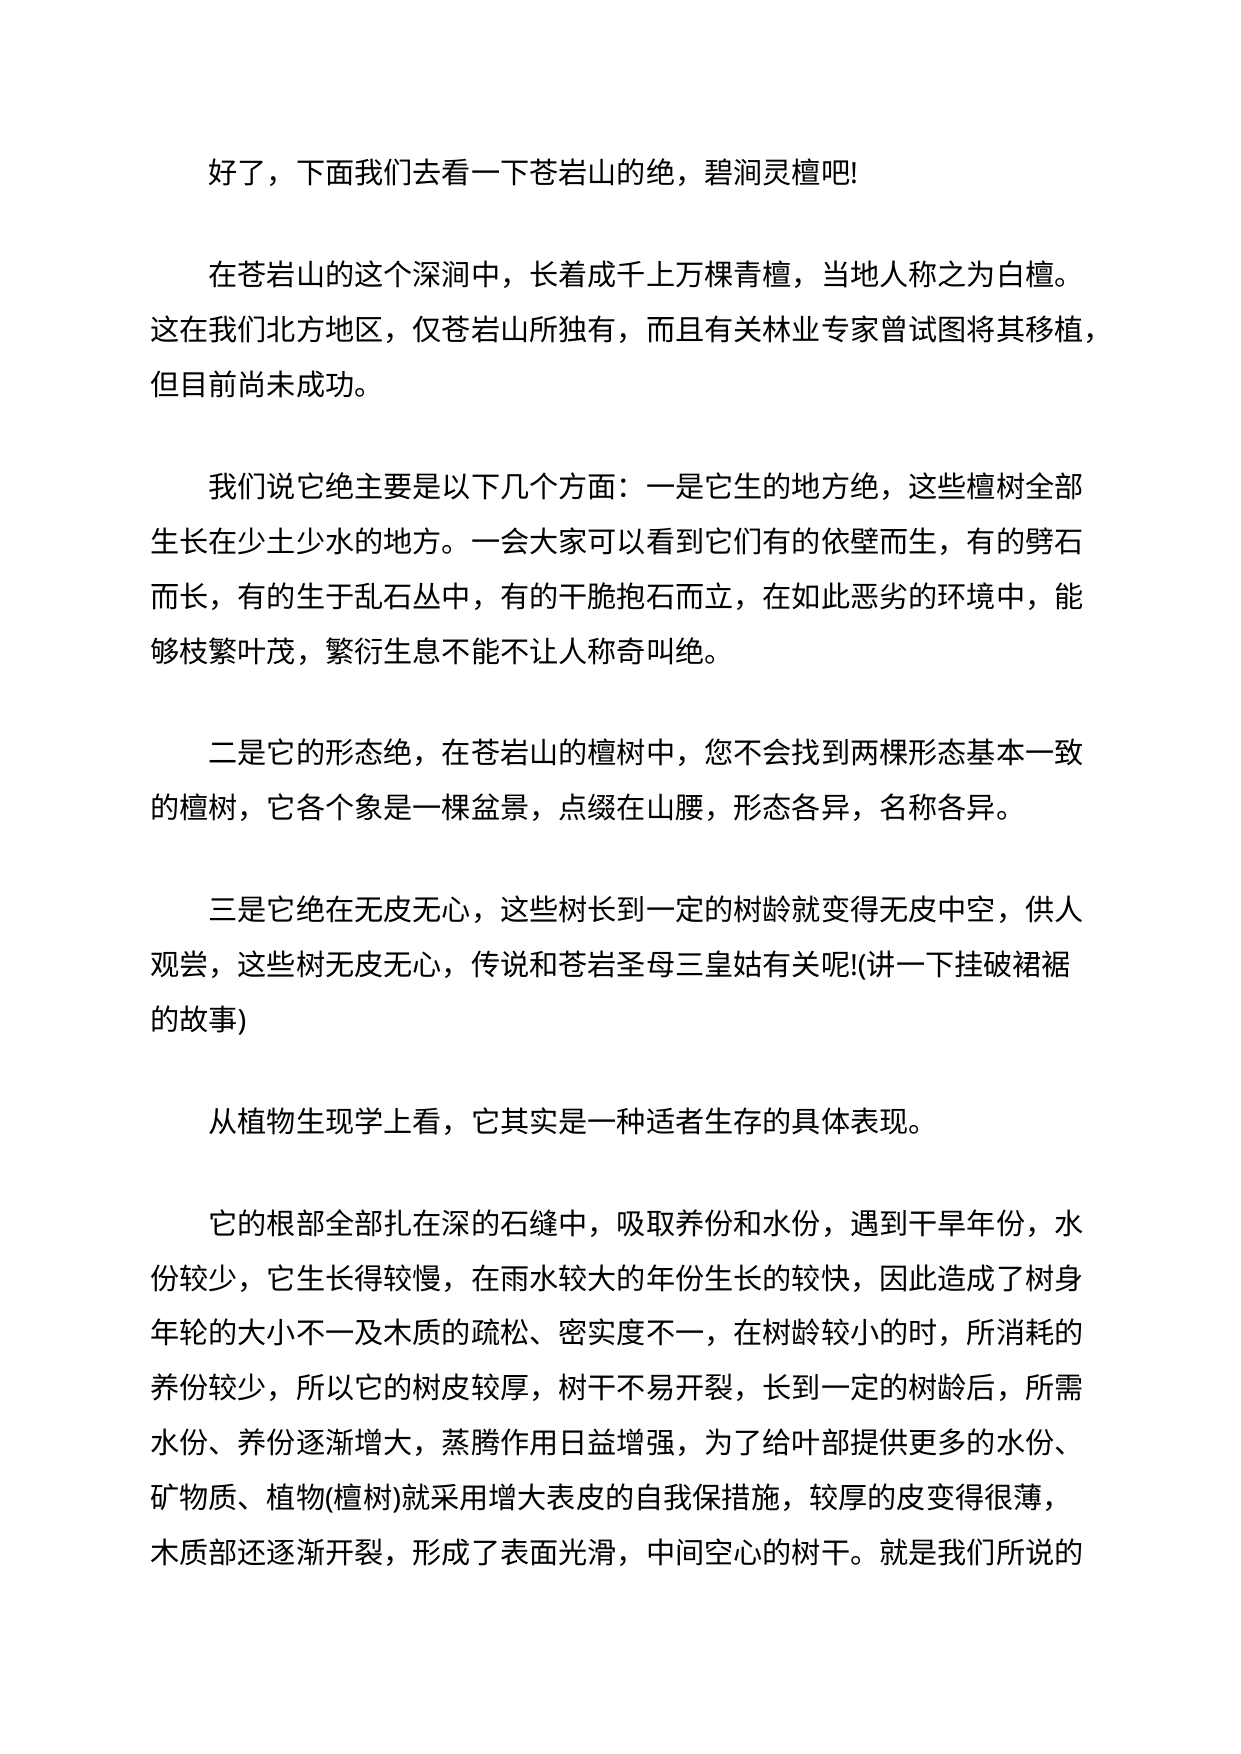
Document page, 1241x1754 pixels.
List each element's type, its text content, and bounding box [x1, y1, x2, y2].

text 从植物生现学上看，它其实是一种适者生存的具体表现。 [150, 1098, 1090, 1141]
text 我们说它绝主要是以下几个方面：一是它生的地方绝，这些檀树全部生长在少土少水的地方。一会大家可以看到它们有的依壁而生，有的劈石而长，有的生于乱石丛中，有的干脆抱石而立，在如此恶劣的环境中，能够枝繁叶茂，繁衍生息不能不让人称奇叫绝。 [150, 463, 1090, 671]
text 三是它绝在无皮无心，这些树长到一定的树龄就变得无皮中空，供人观尝，这些树无皮无心，传说和苍岩圣母三皇姑有关呢!(讲一下挂破裙裾的故事) [150, 887, 1090, 1039]
text 在苍岩山的这个深涧中，长着成千上万棵青檀，当地人称之为白檀。这在我们北方地区，仅苍岩山所独有，而且有关林业专家曾试图将其移植，但目前尚未成功。 [150, 252, 1090, 404]
text 好了，下面我们去看一下苍岩山的绝，碧涧灵檀吧! [150, 150, 1090, 192]
text 二是它的形态绝，在苍岩山的檀树中，您不会找到两棵形态基本一致的檀树，它各个象是一棵盆景，点缀在山腰，形态各异，名称各异。 [150, 730, 1090, 827]
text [150, 1200, 1090, 1572]
